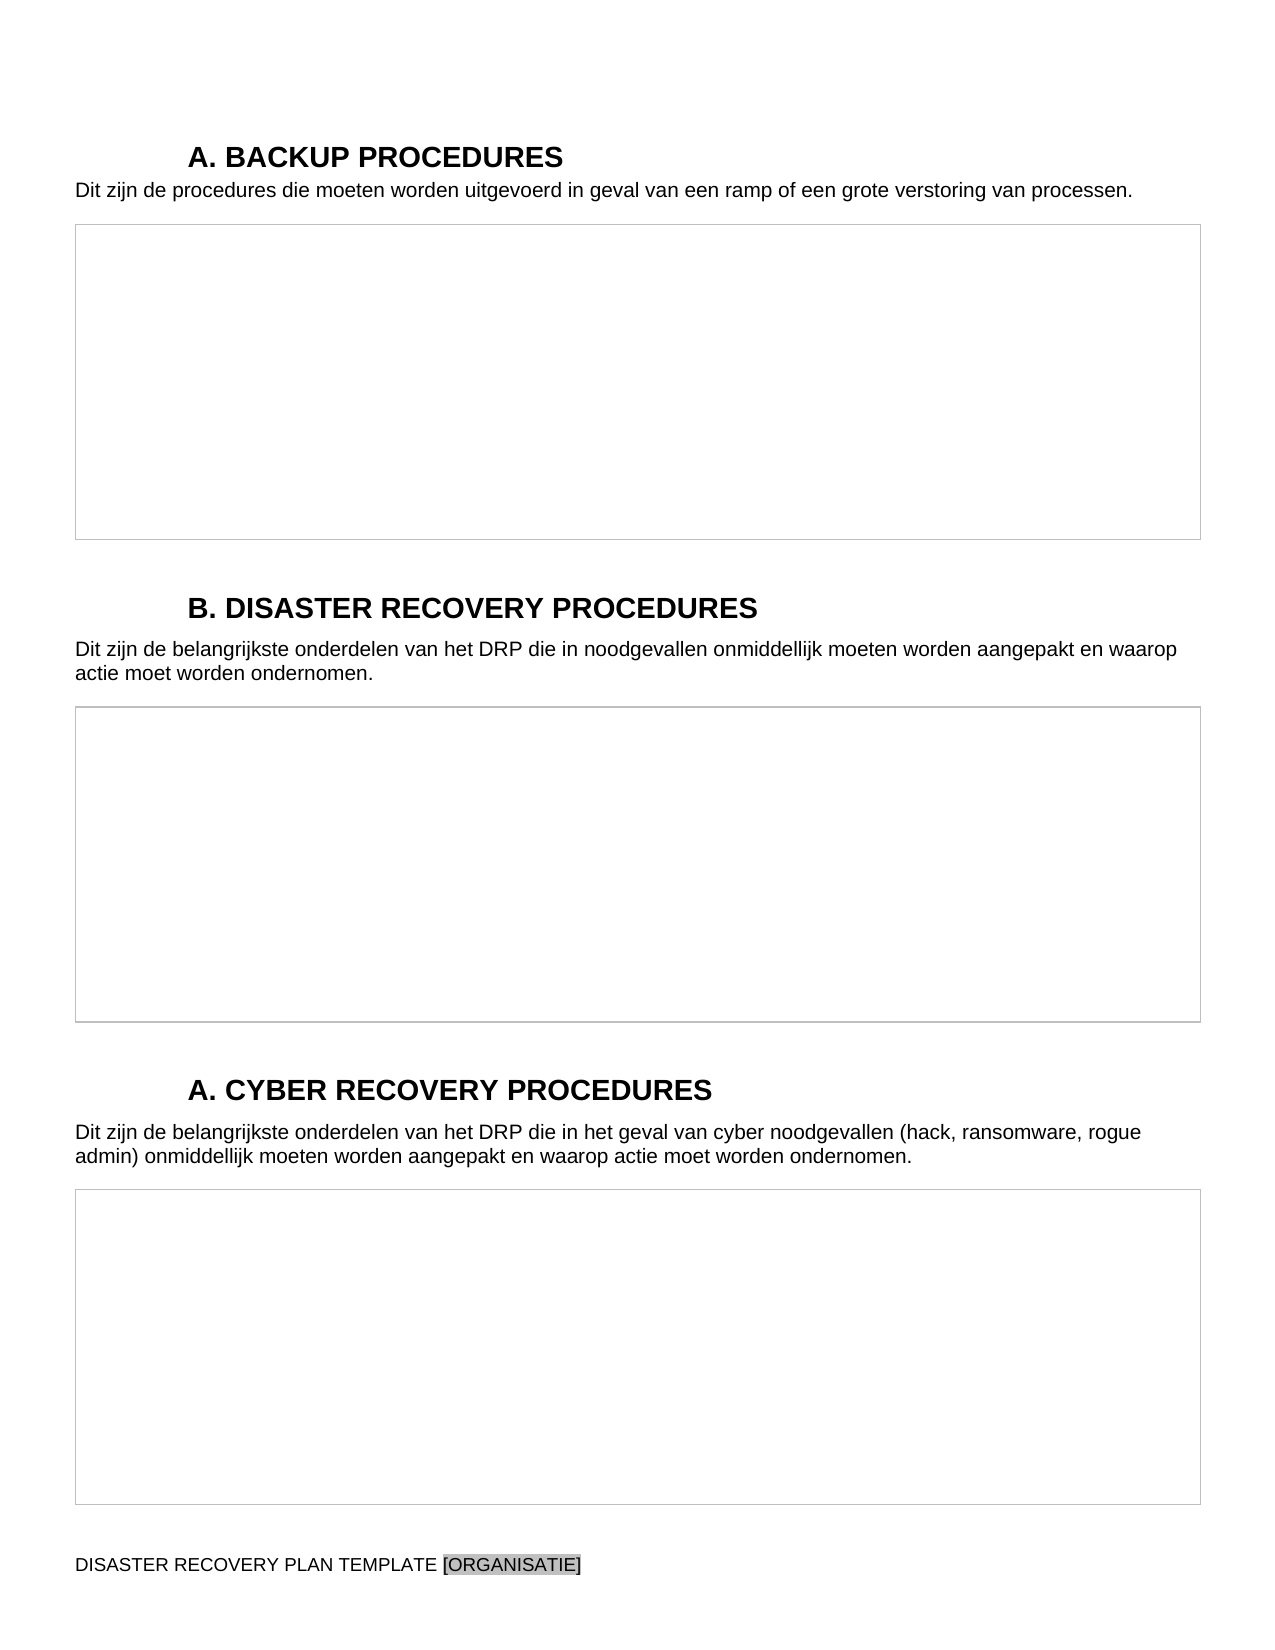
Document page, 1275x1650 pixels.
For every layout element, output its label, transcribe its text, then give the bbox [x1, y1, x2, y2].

table_header [76, 708, 1200, 1021]
table_header [76, 1190, 1200, 1504]
table_header [76, 225, 1200, 539]
subtitle Disaster Recovery Procedures [187, 591, 1200, 624]
text Dit zijn de belangrijkste onderdelen van het DRP die in noodgevallen onmiddellijk moeten worden aangepakt en waarop actie moet worden ondernomen. [75, 637, 1200, 685]
text Dit zijn de belangrijkste onderdelen van het DRP die in het geval van cyber noodgevallen (hack, ransomware, rogue admin) onmiddellijk moeten worden aangepakt en waarop actie moet worden ondernomen. [75, 1119, 1200, 1167]
subtitle Cyber Recovery Procedures [187, 1073, 1200, 1107]
text Dit zijn de procedures die moeten worden uitgevoerd in geval van een ramp of een grote verstoring van processen. [75, 178, 1200, 202]
subtitle Backup Procedures [187, 140, 1200, 173]
